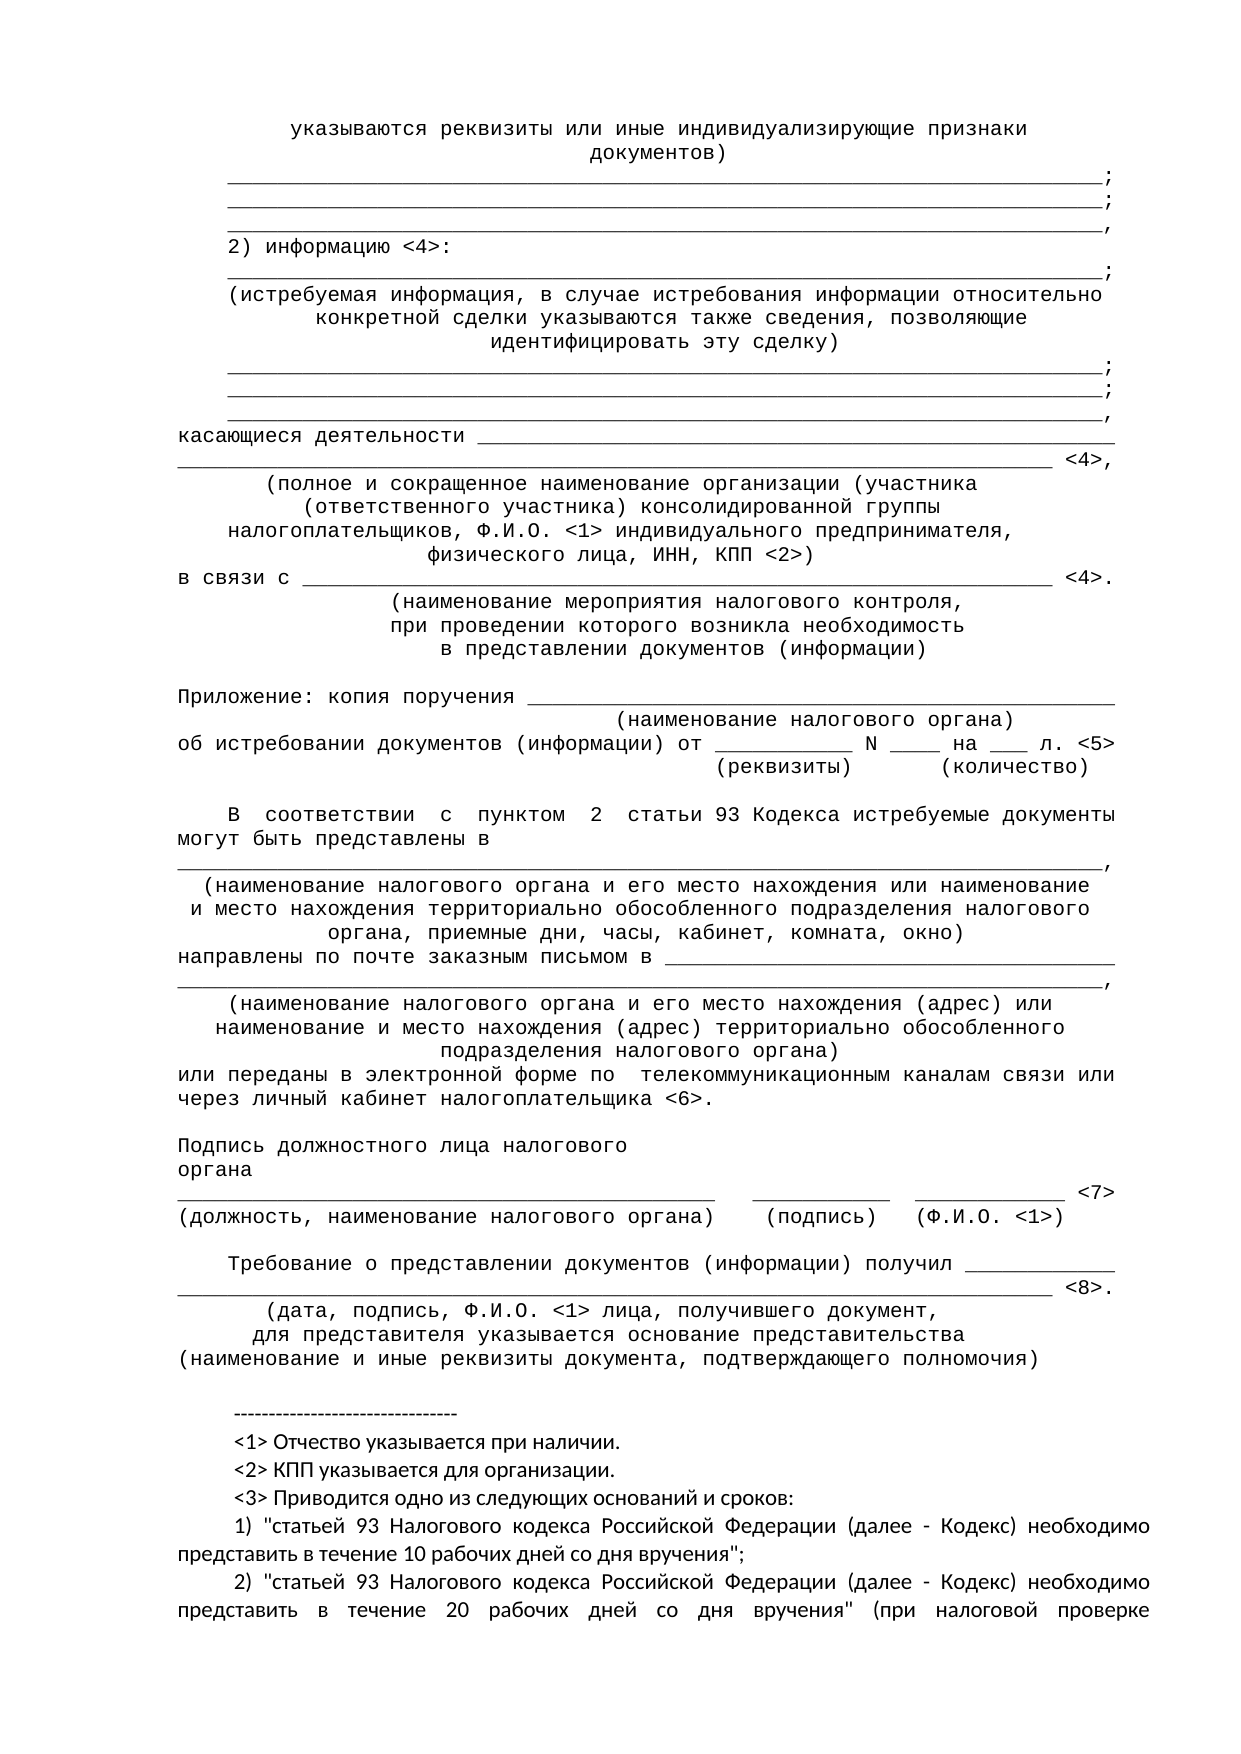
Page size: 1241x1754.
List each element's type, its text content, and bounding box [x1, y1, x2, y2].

text наименование и место нахождения (адрес) территориально обособленного [177, 1017, 1152, 1040]
text органа, приемные дни, часы, кабинет, комната, окно) [177, 922, 1152, 946]
text (дата, подпись, Ф.И.О. <1> лица, получившего документ, [177, 1300, 1152, 1324]
text могут быть представлены в [177, 827, 1152, 851]
text <1> Отчество указывается при наличии. [177, 1427, 1152, 1455]
text ______________________________________________________________________, [177, 402, 1152, 426]
text (наименование мероприятия налогового контроля, [177, 591, 1152, 615]
text для представителя указывается основание представительства [177, 1324, 1152, 1348]
text __________________________________________________________________________, [177, 851, 1152, 875]
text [177, 165, 1152, 189]
text или переданы в электронной форме по телекоммуникационным каналам связи или [177, 1064, 1152, 1088]
text подразделения налогового органа) [177, 1040, 1152, 1064]
text через личный кабинет налогоплательщика <6>. [177, 1088, 1152, 1111]
text ___________________________________________ ___________ ____________ <7> [177, 1182, 1152, 1206]
text (должность, наименование налогового органа) (подпись) (Ф.И.О. <1>) [177, 1206, 1152, 1229]
text (истребуемая информация, в случае истребования информации относительно [177, 284, 1152, 307]
text налогоплательщиков, Ф.И.О. <1> индивидуального предпринимателя, [177, 520, 1152, 544]
text при проведении которого возникла необходимость [177, 615, 1152, 638]
text <2> КПП указывается для организации. [177, 1455, 1152, 1483]
text В соответствии с пунктом 2 статьи 93 Кодекса истребуемые документы [177, 804, 1152, 827]
text в представлении документов (информации) [177, 638, 1152, 662]
text ______________________________________________________________________; [177, 378, 1152, 402]
text (реквизиты) (количество) [177, 757, 1152, 780]
text органа [177, 1158, 1152, 1182]
text физического лица, ИНН, КПП <2>) [177, 544, 1152, 567]
text направлены по почте заказным письмом в ____________________________________ [177, 946, 1152, 969]
text <3> Приводится одно из следующих оснований и сроков: [177, 1483, 1152, 1511]
text (наименование налогового органа и его место нахождения или наименование [177, 875, 1152, 898]
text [177, 189, 1152, 213]
text (ответственного участника) консолидированной группы [177, 496, 1152, 520]
text ______________________________________________________________________ <4>, [177, 449, 1152, 473]
text Подпись должностного лица налогового [177, 1135, 1152, 1158]
text (наименование налогового органа) [177, 709, 1152, 733]
text (наименование налогового органа и его место нахождения (адрес) или [177, 993, 1152, 1017]
text 2) информацию <4>: [177, 236, 1152, 260]
text касающиеся деятельности ___________________________________________________ [177, 426, 1152, 449]
text ______________________________________________________________________; [177, 354, 1152, 378]
text __________________________________________________________________________, [177, 969, 1152, 993]
text (наименование и иные реквизиты документа, подтверждающего полномочия) [177, 1348, 1152, 1371]
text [177, 1567, 1152, 1623]
text ______________________________________________________________________ <8>. [177, 1277, 1152, 1300]
text документов) [177, 142, 1152, 165]
text конкретной сделки указываются также сведения, позволяющие [177, 307, 1152, 331]
text (полное и сокращенное наименование организации (участника [177, 473, 1152, 496]
text ______________________________________________________________________; [177, 260, 1152, 284]
text ______________________________________________________________________, [177, 213, 1152, 236]
text указываются реквизиты или иные индивидуализирующие признаки [177, 118, 1152, 142]
text и место нахождения территориально обособленного подразделения налогового [177, 898, 1152, 922]
text Требование о представлении документов (информации) получил ____________ [177, 1253, 1152, 1277]
text -------------------------------- [177, 1399, 1152, 1427]
text Приложение: копия поручения _______________________________________________ [177, 686, 1152, 709]
text идентифицировать эту сделку) [177, 331, 1152, 354]
text в связи с ____________________________________________________________ <4>. [177, 567, 1152, 591]
text 1) "статьей 93 Налогового кодекса Российской Федерации (далее - Кодекс) необходимо представить в течение 10 рабочих дней со дня вручения"; [177, 1511, 1152, 1567]
text об истребовании документов (информации) от ___________ N ____ на ___ л. <5> [177, 733, 1152, 757]
